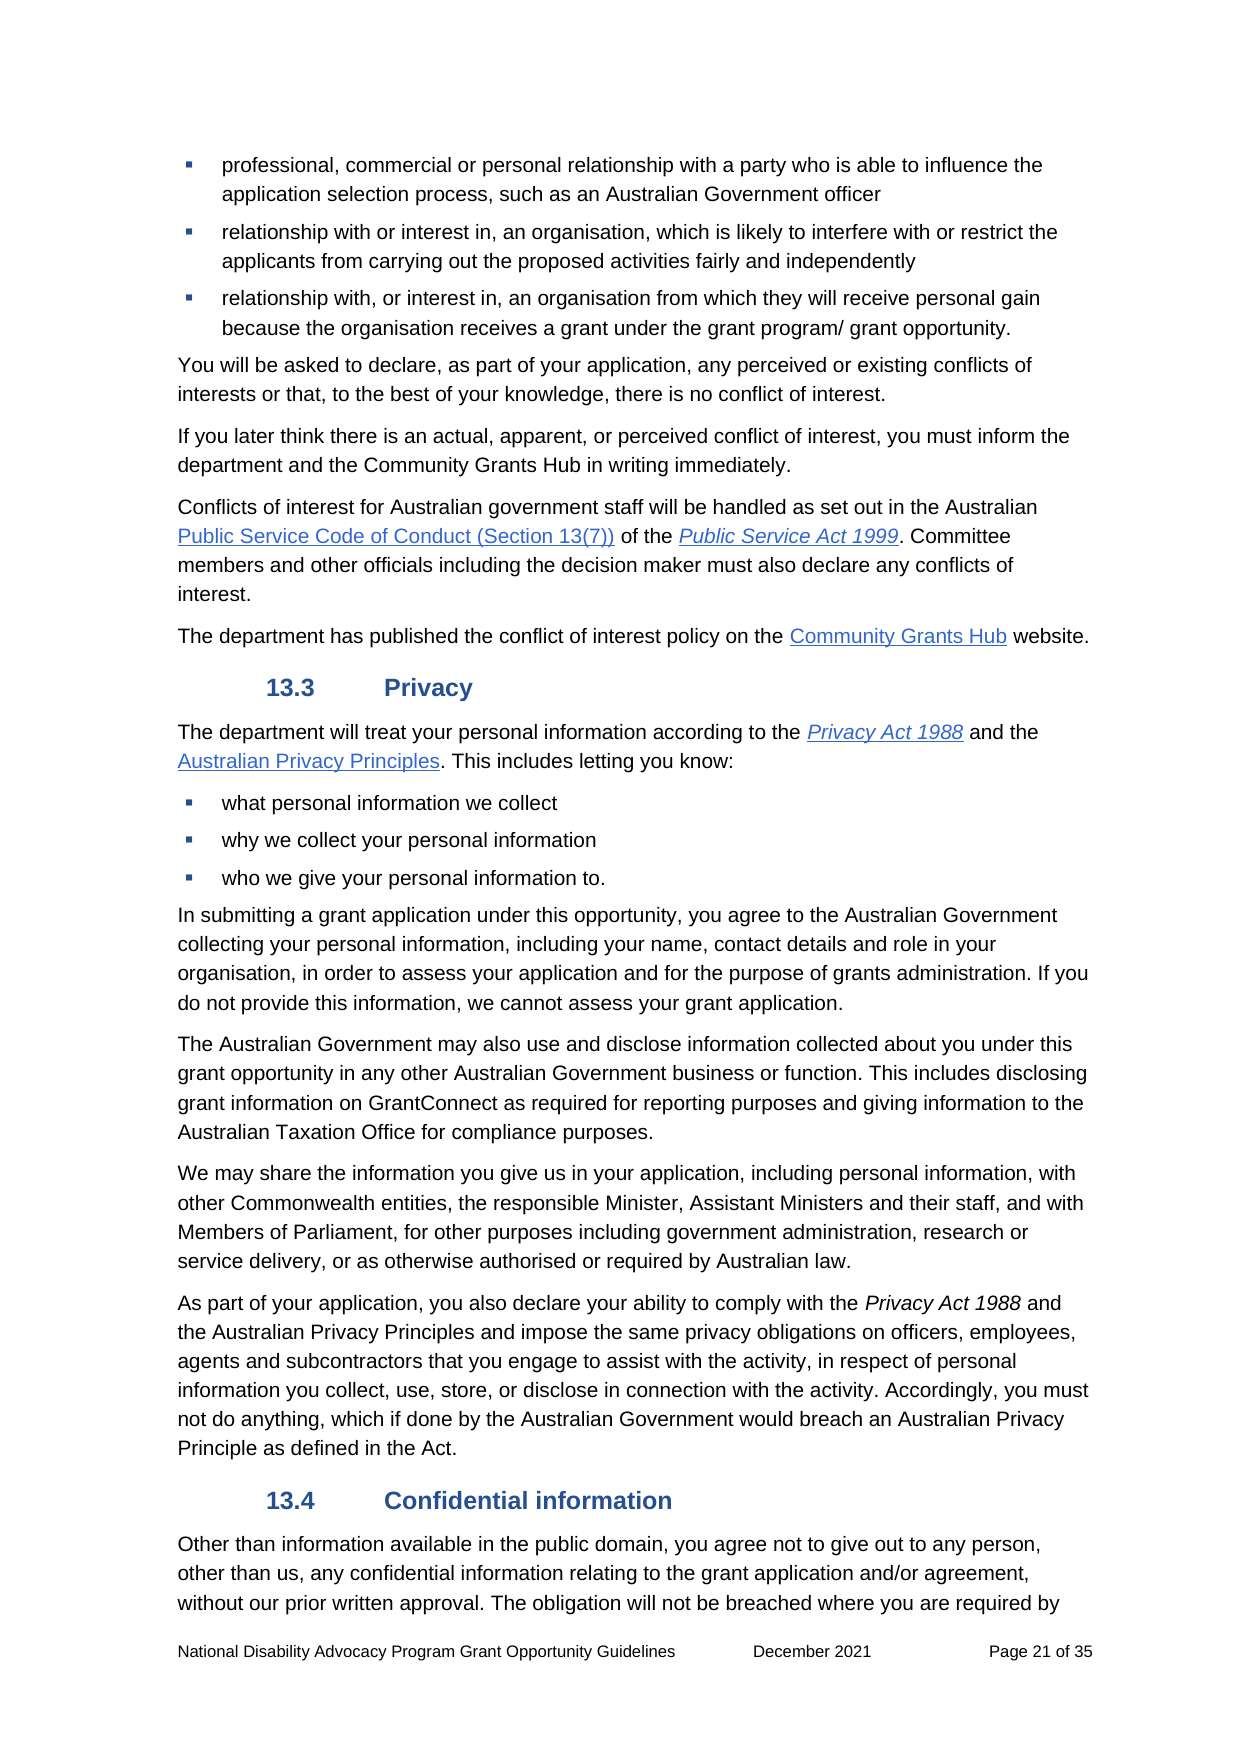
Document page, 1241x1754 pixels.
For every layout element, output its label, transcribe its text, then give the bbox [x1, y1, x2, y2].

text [177, 1527, 1092, 1614]
text The Australian Government may also use and disclose information collected about you under this grant opportunity in any other Australian Government business or function. This includes disclosing grant information on GrantConnect as required for reporting purposes and giving information to the Australian Taxation Office for compliance purposes. [177, 1027, 1092, 1143]
list who we give your personal information to. [184, 860, 1092, 889]
list what personal information we collect [184, 785, 1092, 814]
list relationship with or interest in, an organisation, which is likely to interfere with or restrict the applicants from carrying out the proposed activities fairly and independently [184, 214, 1092, 273]
text Conflicts of interest for Australian government staff will be handled as set out in the Australian Public Service Code of Conduct (Section 13(7)) of the Public Service Act 1999. Committee members and other officials including the decision maker must also declare any conflicts of interest. [177, 489, 1092, 606]
text As part of your application, you also declare your ability to comply with the Privacy Act 1988 and the Australian Privacy Principles and impose the same privacy obligations on officers, employees, agents and subcontractors that you engage to assist with the activity, in respect of personal information you collect, use, store, or disclose in connection with the activity. Accordingly, you must not do anything, which if done by the Australian Government would breach an Australian Privacy Principle as defined in the Act. [177, 1285, 1092, 1460]
text The department will treat your personal information according to the Privacy Act 1988 and the Australian Privacy Principles. This includes letting you know: [177, 714, 1092, 773]
text You will be asked to declare, as part of your application, any perceived or existing conflicts of interests or that, to the best of your knowledge, there is no conflict of interest. [177, 348, 1092, 406]
list relationship with, or interest in, an organisation from which they will receive personal gain because the organisation receives a grant under the grant program/ grant opportunity. [184, 281, 1092, 339]
text We may share the information you give us in your application, including personal information, with other Commonwealth entities, the responsible Minister, Assistant Ministers and their staff, and with Members of Parliament, for other purposes including government administration, research or service delivery, or as otherwise authorised or required by Australian law. [177, 1156, 1092, 1273]
list why we collect your personal information [184, 823, 1092, 852]
subtitle Confidential information [266, 1485, 1092, 1514]
list professional, commercial or personal relationship with a party who is able to influence the application selection process, such as an Australian Government officer [184, 148, 1092, 206]
text The department has published the conflict of interest policy on the Community Grants Hub website. [177, 618, 1092, 648]
text In submitting a grant application under this opportunity, you agree to the Australian Government collecting your personal information, including your name, contact details and role in your organisation, in order to assess your application and for the purpose of grants administration. If you do not provide this information, we cannot assess your grant application. [177, 898, 1092, 1014]
text If you later think there is an actual, apparent, or perceived conflict of interest, you must inform the department and the Community Grants Hub in writing immediately. [177, 418, 1092, 477]
subtitle Privacy [266, 673, 1092, 702]
